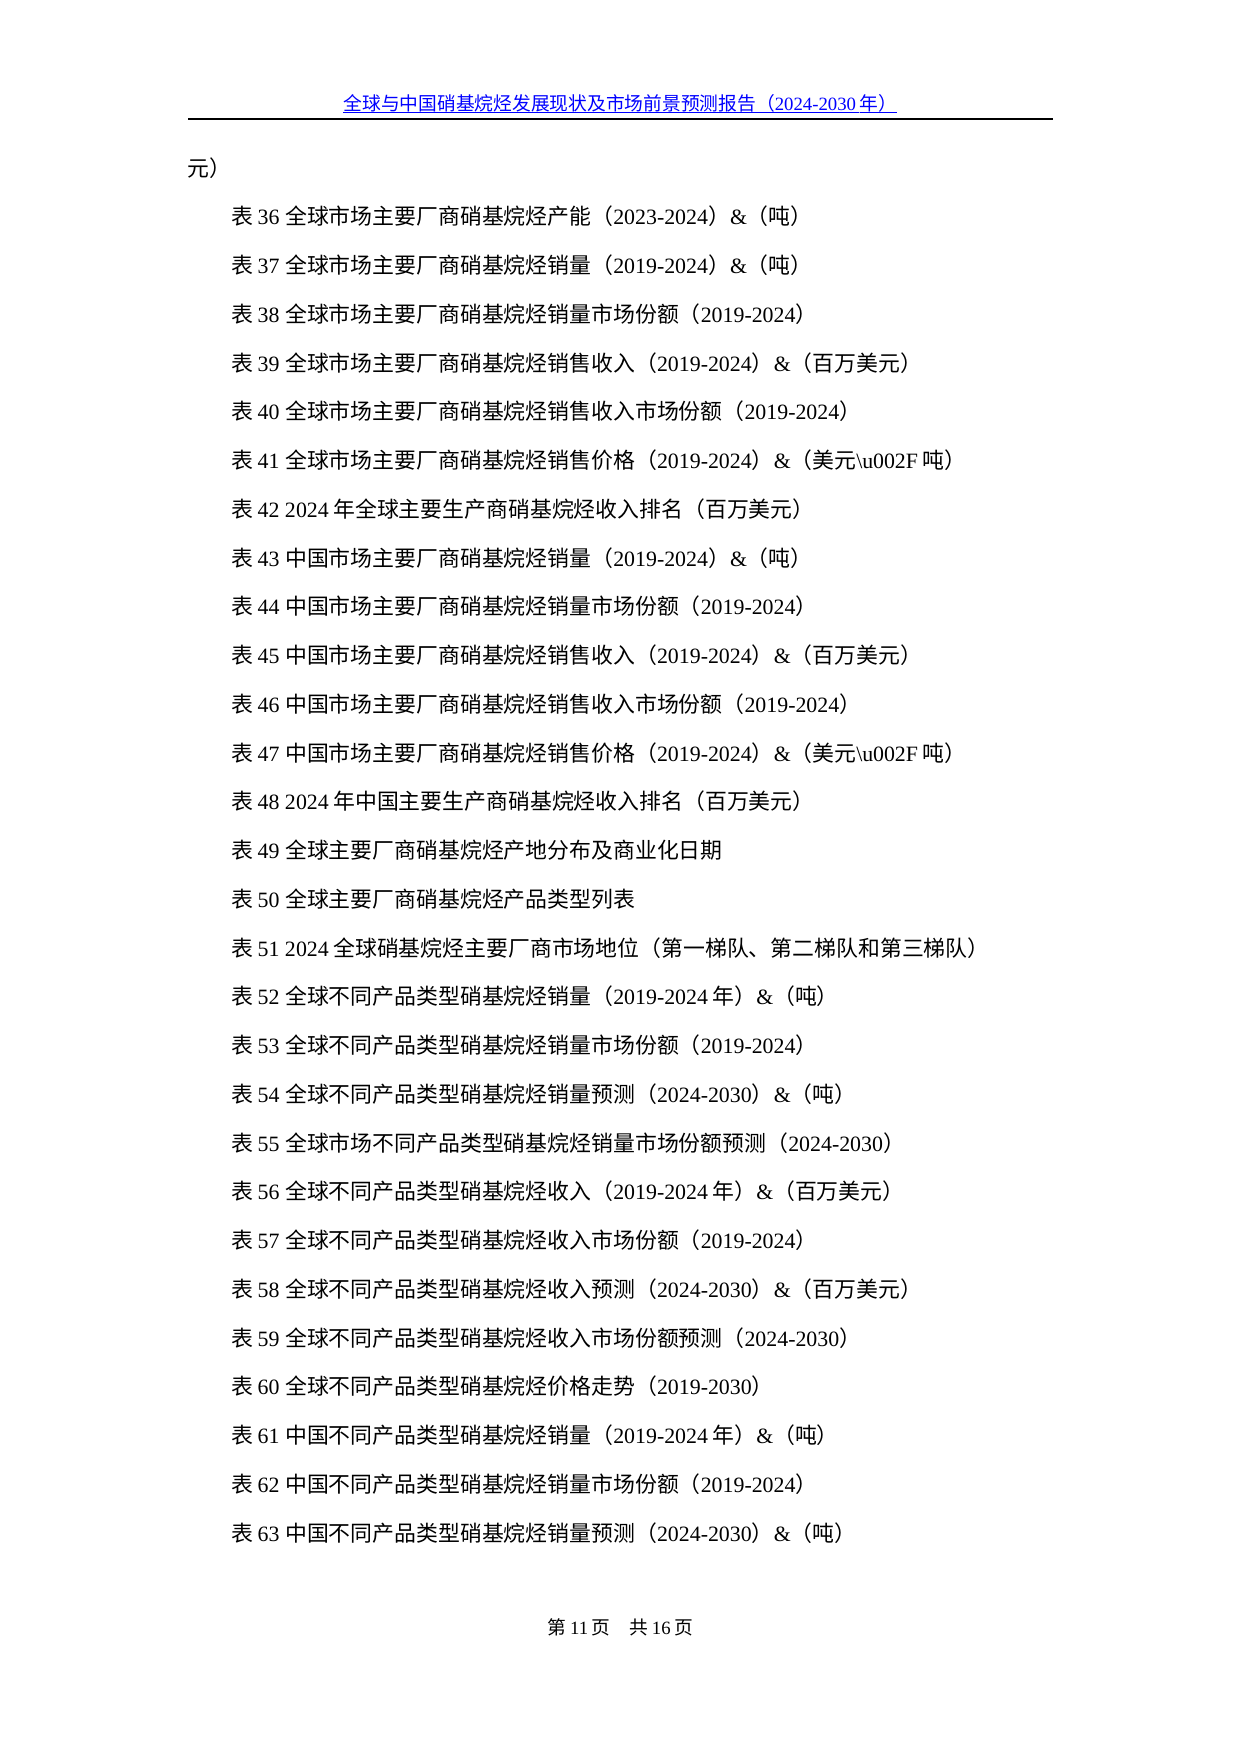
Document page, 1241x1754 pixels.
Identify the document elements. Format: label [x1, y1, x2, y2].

text [187, 150, 1053, 1548]
